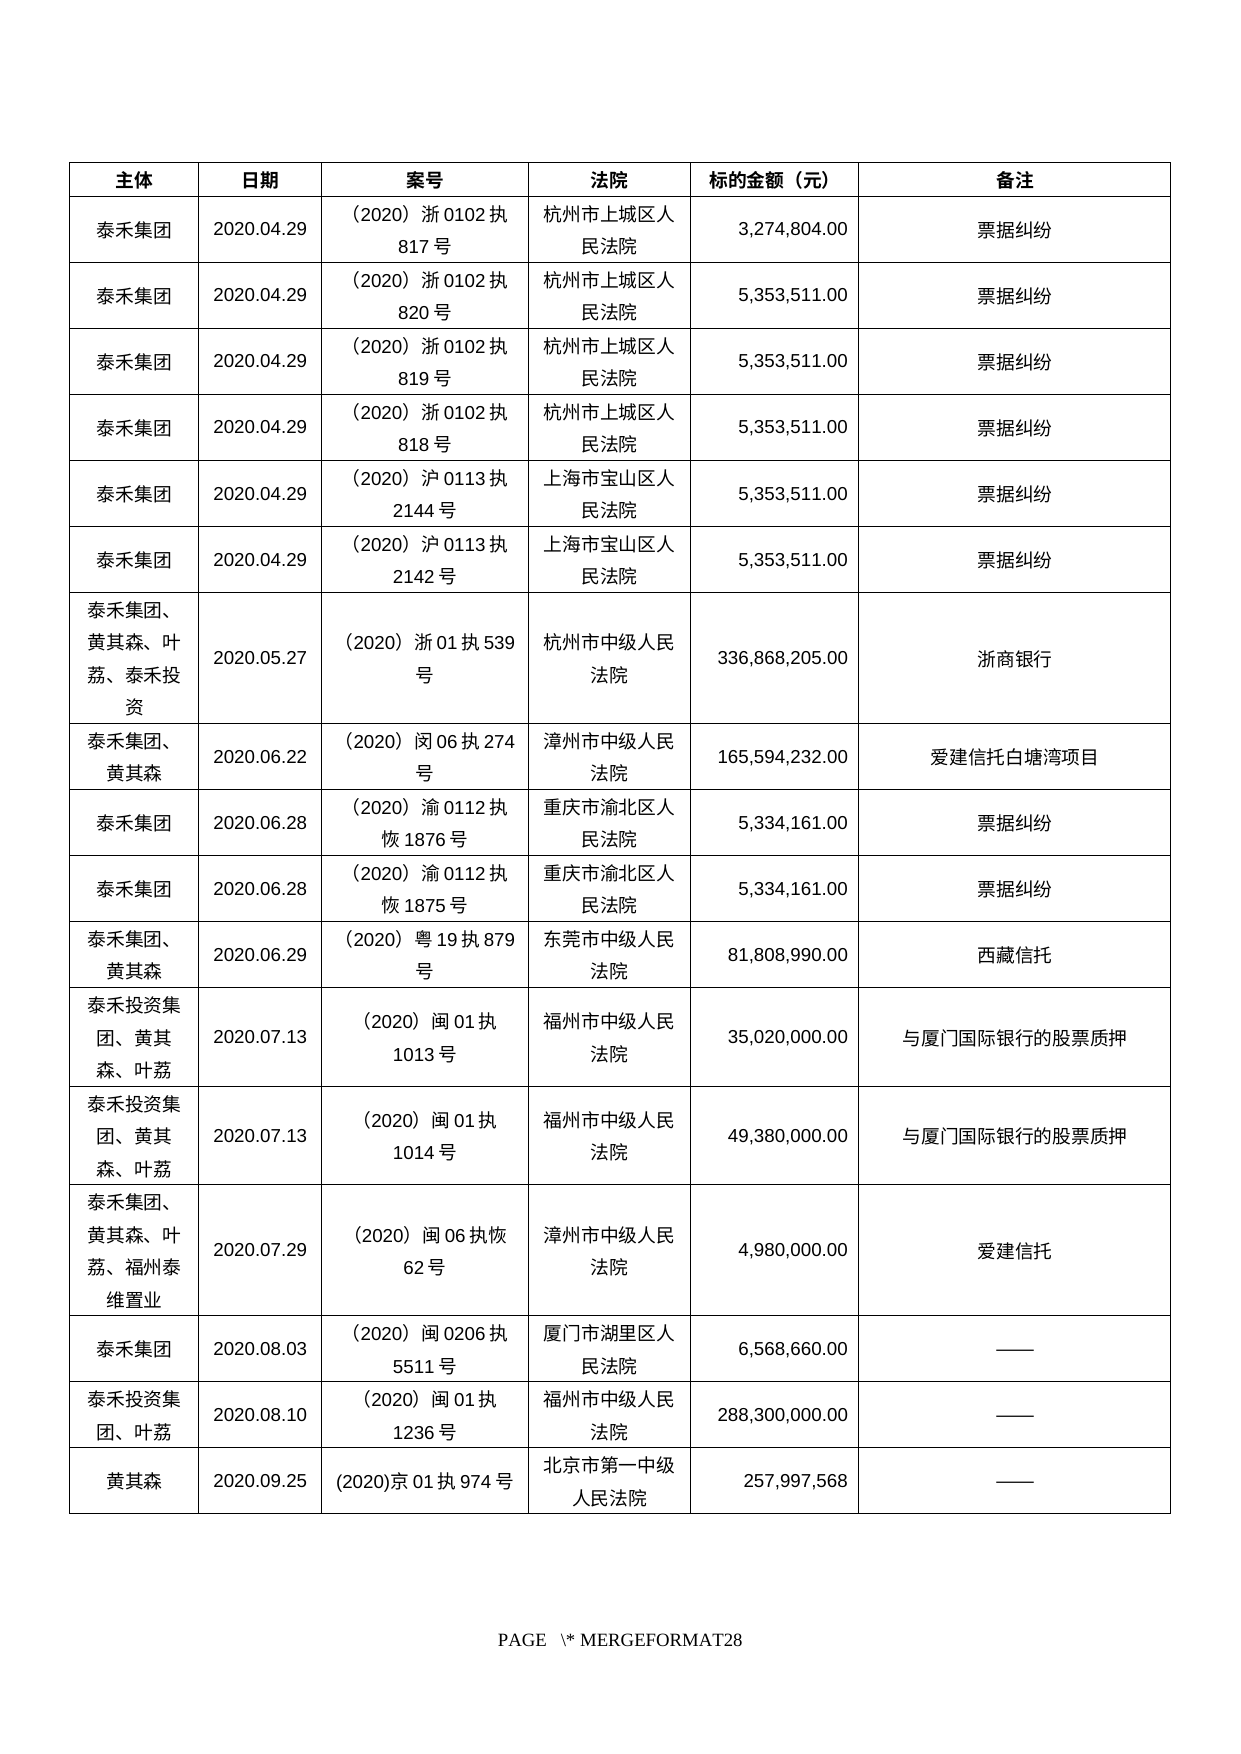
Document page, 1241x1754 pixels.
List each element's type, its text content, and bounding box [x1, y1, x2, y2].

table_cell 5,353,511.00 [691, 329, 858, 394]
table_cell 5,353,511.00 [691, 527, 858, 592]
table_header 日期 [199, 163, 321, 196]
table_cell 泰禾集团、黄其森 [70, 724, 198, 789]
table_cell 爱建信托白塘湾项目 [859, 724, 1170, 789]
table_cell 泰禾投资集团、叶荔 [70, 1382, 198, 1447]
table_cell 336,868,205.00 [691, 593, 858, 723]
table_cell 泰禾集团、黄其森 [70, 922, 198, 987]
table_cell （2020）渝0112执恢1875号 [322, 856, 528, 921]
table_cell （2020）闽01执1014号 [322, 1087, 528, 1184]
table_cell 2020.06.29 [199, 922, 321, 987]
table_cell 票据纠纷 [859, 527, 1170, 592]
table_cell 2020.08.10 [199, 1382, 321, 1447]
table_cell 西藏信托 [859, 922, 1170, 987]
table_header 案号 [322, 163, 528, 196]
table_cell 泰禾集团、黄其森、叶荔、福州泰维置业 [70, 1185, 198, 1315]
table_cell （2020）浙01执539号 [322, 593, 528, 723]
table_cell （2020）浙0102执817号 [322, 197, 528, 262]
table_cell 2020.04.29 [199, 329, 321, 394]
table_cell (2020)京01执974号 [322, 1448, 528, 1513]
table_cell 2020.09.25 [199, 1448, 321, 1513]
table_cell （2020）沪0113执2144号 [322, 461, 528, 526]
table_cell 东莞市中级人民法院 [529, 922, 690, 987]
table_cell 3,274,804.00 [691, 197, 858, 262]
table_cell 票据纠纷 [859, 197, 1170, 262]
table_cell 票据纠纷 [859, 790, 1170, 855]
table_cell （2020）浙0102执818号 [322, 395, 528, 460]
table_cell 2020.07.13 [199, 988, 321, 1086]
table_cell 165,594,232.00 [691, 724, 858, 789]
table_cell 重庆市渝北区人民法院 [529, 856, 690, 921]
table_cell 泰禾集团 [70, 1316, 198, 1381]
table_cell 与厦门国际银行的股票质押 [859, 988, 1170, 1086]
table_cell （2020）渝0112执恢1876号 [322, 790, 528, 855]
table_cell 泰禾投资集团、黄其森、叶荔 [70, 1087, 198, 1184]
table_cell 5,353,511.00 [691, 395, 858, 460]
table_cell （2020）闽0206执5511号 [322, 1316, 528, 1381]
table_cell 2020.06.22 [199, 724, 321, 789]
table_cell （2020）浙0102执820号 [322, 263, 528, 328]
table_cell （2020）闽01执1013号 [322, 988, 528, 1086]
table_header 法院 [529, 163, 690, 196]
table_cell 泰禾集团 [70, 856, 198, 921]
table_cell 泰禾集团 [70, 790, 198, 855]
table_header 标的金额（元） [691, 163, 858, 196]
table_cell （2020）闽01执1236号 [322, 1382, 528, 1447]
table_cell 5,353,511.00 [691, 461, 858, 526]
table_cell 5,334,161.00 [691, 790, 858, 855]
table_cell 49,380,000.00 [691, 1087, 858, 1184]
table_cell 81,808,990.00 [691, 922, 858, 987]
table_cell 6,568,660.00 [691, 1316, 858, 1381]
table_cell 票据纠纷 [859, 856, 1170, 921]
table_cell 2020.07.29 [199, 1185, 321, 1315]
table_cell （2020）浙0102执819号 [322, 329, 528, 394]
table_cell 2020.05.27 [199, 593, 321, 723]
table_cell 2020.07.13 [199, 1087, 321, 1184]
table_cell 福州市中级人民法院 [529, 988, 690, 1086]
table_cell 上海市宝山区人民法院 [529, 527, 690, 592]
table_cell 厦门市湖里区人民法院 [529, 1316, 690, 1381]
table_header 主体 [70, 163, 198, 196]
table_cell 福州市中级人民法院 [529, 1382, 690, 1447]
table_cell 杭州市上城区人民法院 [529, 395, 690, 460]
table_cell 4,980,000.00 [691, 1185, 858, 1315]
table_cell （2020）粤19执879号 [322, 922, 528, 987]
table_cell 35,020,000.00 [691, 988, 858, 1086]
table_cell 票据纠纷 [859, 461, 1170, 526]
table_cell 257,997,568 [691, 1448, 858, 1513]
table_cell 2020.04.29 [199, 263, 321, 328]
table_cell —— [859, 1316, 1170, 1381]
table_cell 上海市宝山区人民法院 [529, 461, 690, 526]
table_cell 2020.08.03 [199, 1316, 321, 1381]
table_cell —— [859, 1382, 1170, 1447]
table_cell 杭州市上城区人民法院 [529, 197, 690, 262]
table_cell 浙商银行 [859, 593, 1170, 723]
table_cell 5,334,161.00 [691, 856, 858, 921]
table_cell 泰禾集团 [70, 395, 198, 460]
table_cell 重庆市渝北区人民法院 [529, 790, 690, 855]
table_cell 2020.04.29 [199, 395, 321, 460]
table_cell 2020.04.29 [199, 461, 321, 526]
table_cell —— [859, 1448, 1170, 1513]
table_cell 爱建信托 [859, 1185, 1170, 1315]
table_cell 票据纠纷 [859, 329, 1170, 394]
table_cell 288,300,000.00 [691, 1382, 858, 1447]
table_cell 杭州市上城区人民法院 [529, 263, 690, 328]
table_cell 5,353,511.00 [691, 263, 858, 328]
table_cell 泰禾集团 [70, 263, 198, 328]
table_cell 漳州市中级人民法院 [529, 724, 690, 789]
table_cell 2020.04.29 [199, 197, 321, 262]
table_cell 泰禾投资集团、黄其森、叶荔 [70, 988, 198, 1086]
table_cell （2020）沪0113执2142号 [322, 527, 528, 592]
table_cell 泰禾集团 [70, 461, 198, 526]
table_cell 北京市第一中级人民法院 [529, 1448, 690, 1513]
table_cell 票据纠纷 [859, 263, 1170, 328]
table_cell 票据纠纷 [859, 395, 1170, 460]
table_cell 泰禾集团 [70, 197, 198, 262]
table_cell 2020.06.28 [199, 790, 321, 855]
table_cell 杭州市上城区人民法院 [529, 329, 690, 394]
table_cell 杭州市中级人民法院 [529, 593, 690, 723]
table_cell 泰禾集团 [70, 329, 198, 394]
table_cell 泰禾集团 [70, 527, 198, 592]
table_cell 黄其森 [70, 1448, 198, 1513]
table_header 备注 [859, 163, 1170, 196]
table_cell （2020）闽06执恢62号 [322, 1185, 528, 1315]
table_cell （2020）闵06执274号 [322, 724, 528, 789]
table_cell 2020.04.29 [199, 527, 321, 592]
table_cell 2020.06.28 [199, 856, 321, 921]
table_cell 福州市中级人民法院 [529, 1087, 690, 1184]
table_cell 泰禾集团、黄其森、叶荔、泰禾投资 [70, 593, 198, 723]
table_cell 与厦门国际银行的股票质押 [859, 1087, 1170, 1184]
table_cell 漳州市中级人民法院 [529, 1185, 690, 1315]
